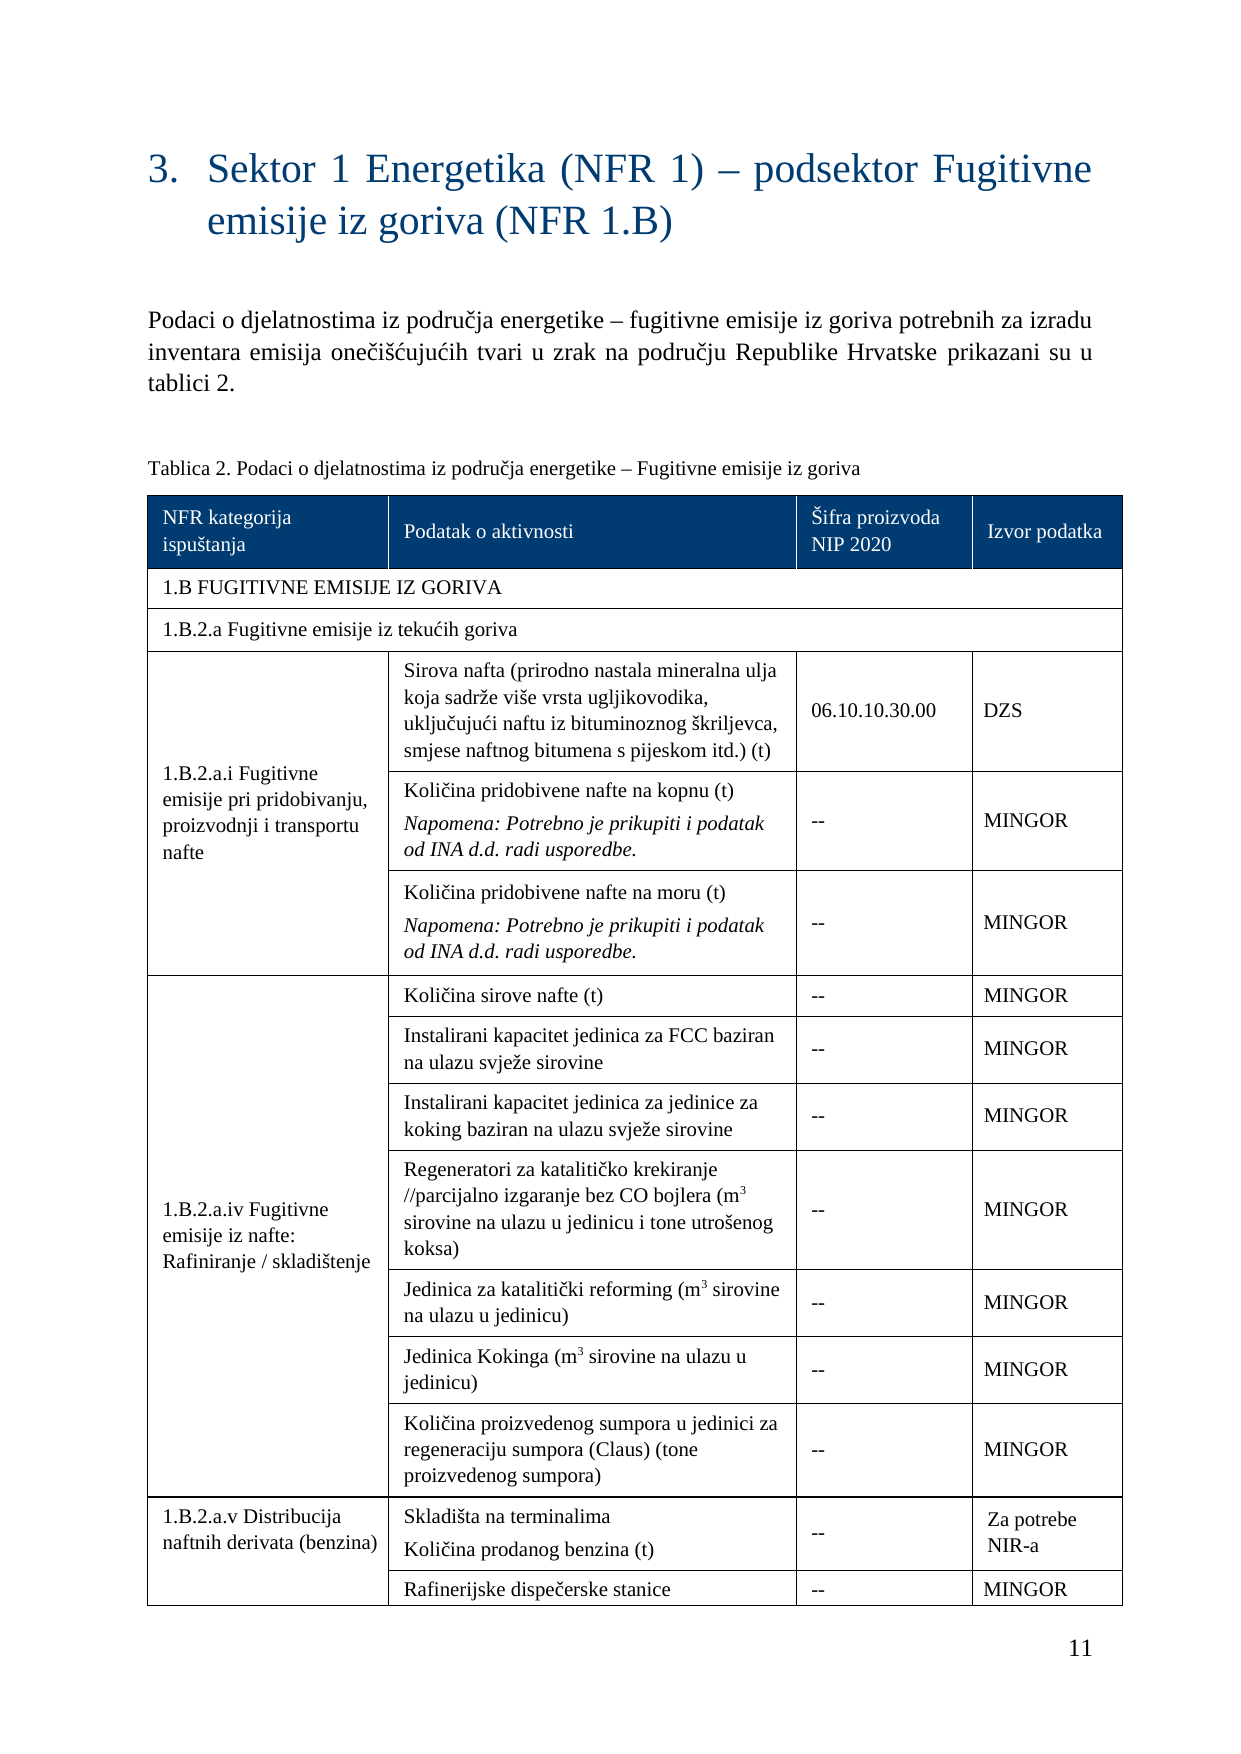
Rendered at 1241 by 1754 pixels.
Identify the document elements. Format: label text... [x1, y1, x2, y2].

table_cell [389, 1571, 796, 1605]
text Sektor 1 Energetika (NFR 1) – podsektor Fugitivne emisije iz goriva (NFR 1.B) [148, 143, 1093, 244]
table_cell -- [797, 1337, 972, 1403]
table_cell Skladišta na terminalima Količina prodanog benzina (t) [389, 1498, 796, 1569]
table_header NFR kategorija ispuštanja [148, 496, 388, 568]
table_cell MINGOR [973, 1270, 1122, 1336]
table_cell -- [797, 1017, 972, 1083]
table_cell MINGOR [973, 976, 1122, 1016]
table_cell 1.B.2.a.i Fugitivne emisije pri pridobivanju, proizvodnji i transportu nafte [148, 652, 388, 975]
text Podaci o djelatnostima iz područja energetike – fugitivne emisije iz goriva potrebnih za izradu inventara emisija onečišćujućih tvari u zrak na području Republike Hrvatske prikazani su u tablici 2. [148, 305, 1093, 397]
table_cell Količina sirove nafte (t) [389, 976, 796, 1016]
table_cell Jedinica za katalitički reforming (m3 sirovine na ulazu u jedinicu) [389, 1270, 796, 1336]
table_header Podatak o aktivnosti [389, 496, 796, 568]
table_cell Količina proizvedenog sumpora u jedinici za regeneraciju sumpora (Claus) (tone proizvedenog sumpora) [389, 1404, 796, 1496]
table_cell MINGOR [973, 1404, 1122, 1496]
table_cell 1.B FUGITIVNE EMISIJE IZ GORIVA [148, 569, 1122, 608]
table_header Izvor podatka [973, 496, 1122, 568]
table_cell -- [797, 976, 972, 1016]
table_cell Instalirani kapacitet jedinica za FCC baziran na ulazu svježe sirovine [389, 1017, 796, 1083]
table_cell -- [797, 772, 972, 870]
table_cell -- [797, 1084, 972, 1149]
table_header Šifra proizvoda NIP 2020 [797, 496, 972, 568]
table_cell -- [797, 871, 972, 975]
table_cell Količina pridobivene nafte na kopnu (t) Napomena: Potrebno je prikupiti i podatak od INA d.d. radi usporedbe. [389, 772, 796, 870]
table_cell Količina pridobivene nafte na moru (t) Napomena: Potrebno je prikupiti i podatak od INA d.d. radi usporedbe. [389, 871, 796, 975]
table_cell -- [797, 1571, 972, 1605]
text Tablica 2. Podaci o djelatnostima iz područja energetike – Fugitivne emisije iz goriva [148, 456, 1093, 480]
table_cell 1.B.2.a.iv Fugitivne emisije iz nafte: Rafiniranje / skladištenje [148, 976, 388, 1496]
table_cell -- [797, 1498, 972, 1569]
table_cell Sirova nafta (prirodno nastala mineralna ulja koja sadrže više vrsta ugljikovodika, uključujući naftu iz bituminoznog škriljevca, smjese naftnog bitumena s pijeskom itd.) (t) [389, 652, 796, 771]
table_cell 1.B.2.a Fugitivne emisije iz tekućih goriva [148, 609, 1122, 651]
table_cell MINGOR [973, 1017, 1122, 1083]
table_cell DZS [973, 652, 1122, 771]
table_cell MINGOR [973, 1084, 1122, 1149]
table_cell MINGOR [973, 1337, 1122, 1403]
table_cell 06.10.10.30.00 [797, 652, 972, 771]
table_cell -- [797, 1404, 972, 1496]
table_cell -- [797, 1270, 972, 1336]
table_cell MINGOR [973, 1151, 1122, 1269]
table_cell MINGOR [973, 871, 1122, 975]
table_cell Jedinica Kokinga (m3 sirovine na ulazu u jedinicu) [389, 1337, 796, 1403]
table_cell Za potrebe NIR-a [973, 1498, 1122, 1569]
table_cell -- [797, 1151, 972, 1269]
table_cell Regeneratori za katalitičko krekiranje //parcijalno izgaranje bez CO bojlera (m3 sirovine na ulazu u jedinicu i tone utrošenog koksa) [389, 1151, 796, 1269]
table_cell Instalirani kapacitet jedinica za jedinice za koking baziran na ulazu svježe sirovine [389, 1084, 796, 1149]
table_cell MINGOR [973, 1571, 1122, 1605]
table_cell 1.B.2.a.v Distribucija naftnih derivata (benzina) [148, 1498, 388, 1605]
table_cell MINGOR [973, 772, 1122, 870]
